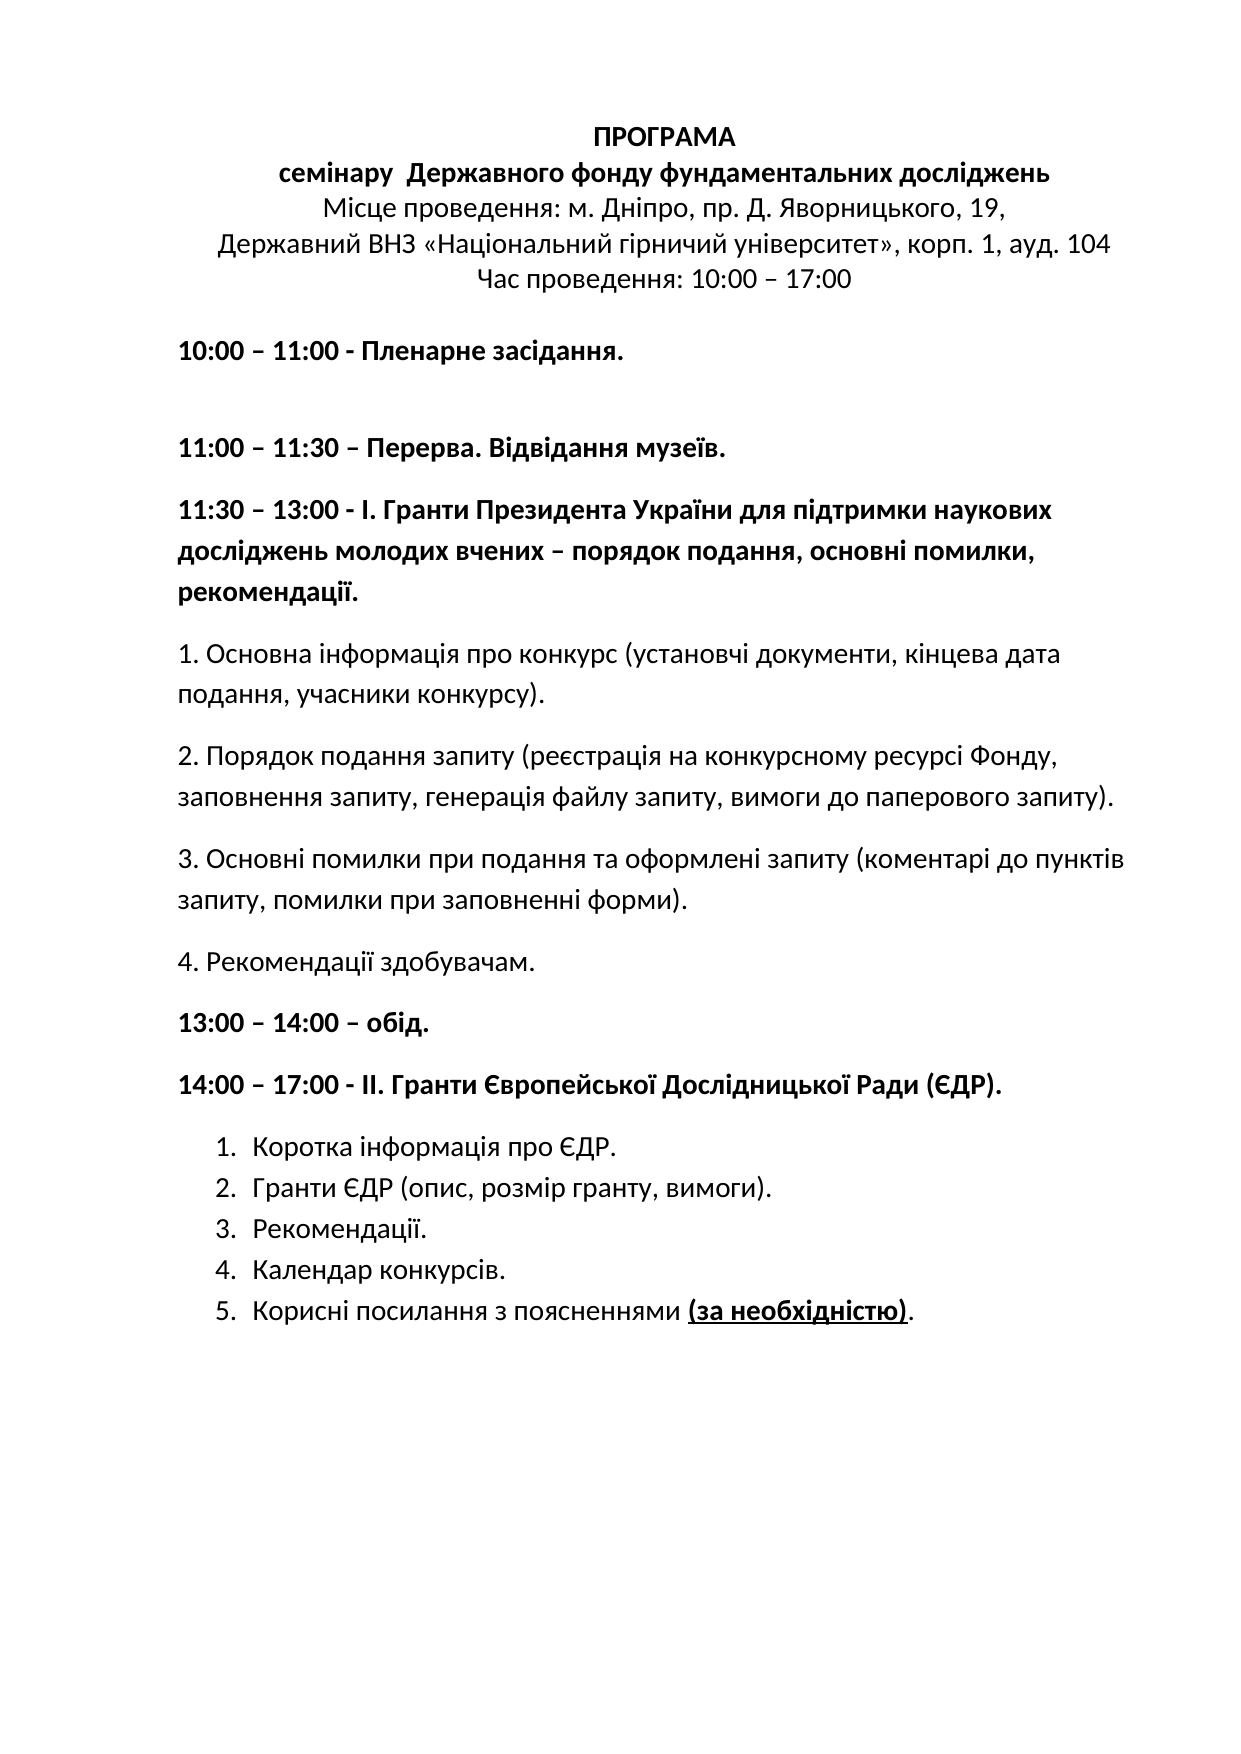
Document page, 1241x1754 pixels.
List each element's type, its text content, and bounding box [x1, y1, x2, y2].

list Рекомендації. [215, 1210, 1152, 1246]
text Місце проведення: м. Дніпро, пр. Д. Яворницького, 19, [177, 189, 1152, 225]
text Час проведення: 10:00 – 17:00 [177, 261, 1152, 296]
text 2. Порядок подання запиту (реєстрація на конкурсному ресурсі Фонду, заповнення запиту, генерація файлу запиту, вимоги до паперового запиту). [177, 737, 1152, 814]
text семінару Державного фонду фундаментальних досліджень [177, 154, 1152, 189]
text 1. Основна інформація про конкурс (установчі документи, кінцева дата подання, учасники конкурсу). [177, 635, 1152, 711]
text 10:00 – 11:00 - Пленарне засідання. [177, 332, 1152, 367]
text ПРОГРАМА [177, 118, 1152, 154]
text 3. Основні помилки при подання та оформлені запиту (коментарі до пунктів запиту, помилки при заповненні форми). [177, 840, 1152, 917]
text 4. Рекомендації здобувачам. [177, 943, 1152, 978]
text 11:00 – 11:30 – Перерва. Відвідання музеїв. [177, 429, 1152, 465]
list Гранти ЄДР (опис, розмір гранту, вимоги). [215, 1169, 1152, 1205]
list Коротка інформація про ЄДР. [215, 1128, 1152, 1164]
text 13:00 – 14:00 – обід. [177, 1004, 1152, 1040]
text Державний ВНЗ «Національний гірничий університет», корп. 1, ауд. 104 [177, 225, 1152, 261]
list Календар конкурсів. [215, 1251, 1152, 1287]
text 14:00 – 17:00 - ІІ. Гранти Європейської Дослідницької Ради (ЄДР). [177, 1066, 1152, 1102]
text 11:30 – 13:00 - І. Гранти Президента України для підтримки наукових досліджень молодих вчених – порядок подання, основні помилки, рекомендації. [177, 491, 1152, 608]
list Корисні посилання з поясненнями (за необхідністю). [215, 1292, 1152, 1327]
